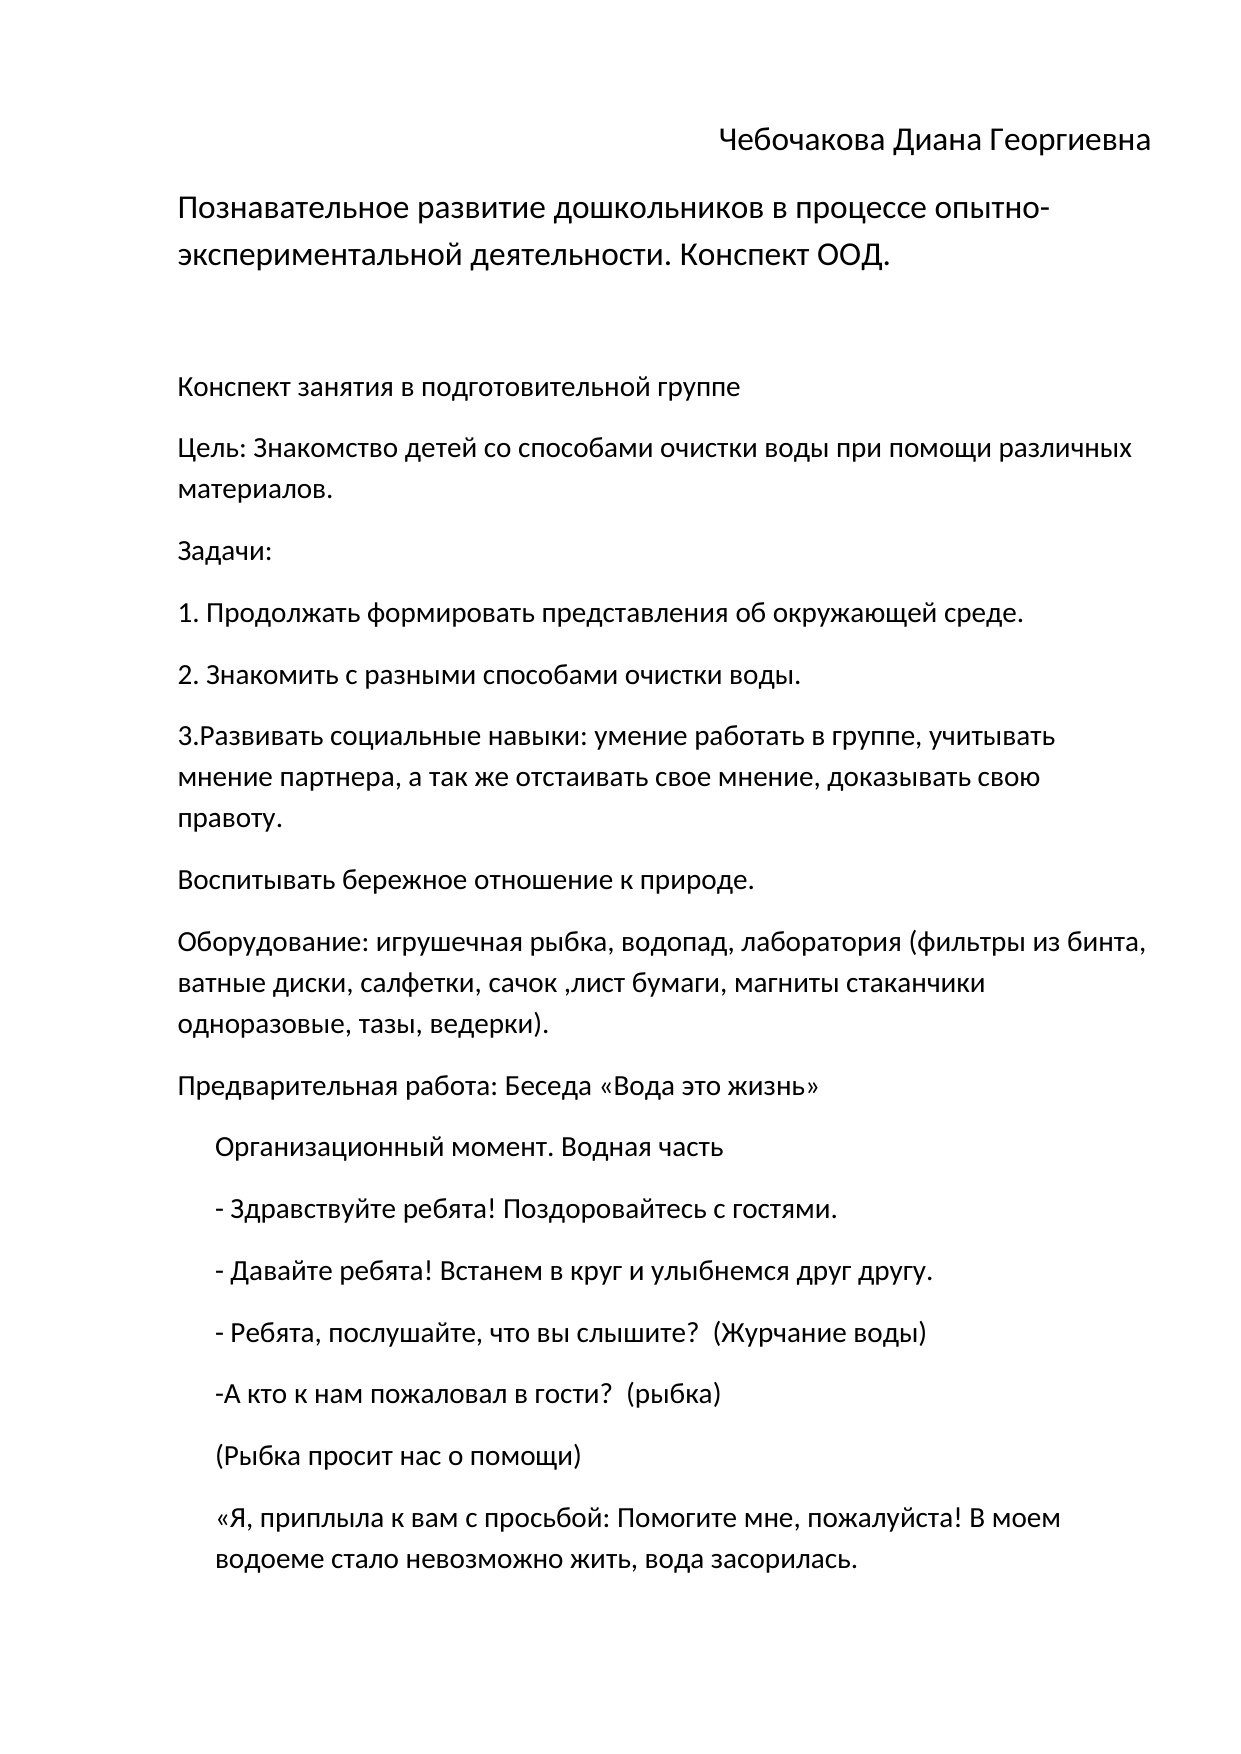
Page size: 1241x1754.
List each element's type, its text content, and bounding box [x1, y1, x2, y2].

text Воспитывать бережное отношение к природе. [177, 861, 1152, 897]
text - Здравствуйте ребята! Поздоровайтесь с гостями. [215, 1190, 1152, 1226]
text Организационный момент. Водная часть [215, 1128, 1152, 1164]
text (Рыбка просит нас о помощи) [215, 1437, 1152, 1473]
text - Давайте ребята! Встанем в круг и улыбнемся друг другу. [215, 1252, 1152, 1287]
text 2. Знакомить с разными способами очистки воды. [177, 656, 1152, 691]
text - Ребята, послушайте, что вы слышите? (Журчание воды) [215, 1314, 1152, 1349]
text Чебочакова Диана Георгиевна [177, 118, 1152, 159]
text «Я, приплыла к вам с просьбой: Помогите мне, пожалуйста! В моем водоеме стало невозможно жить, вода засорилась. [215, 1499, 1152, 1576]
text Оборудование: игрушечная рыбка, водопад, лаборатория (фильтры из бинта, ватные диски, салфетки, сачок ,лист бумаги, магниты стаканчики одноразовые, тазы, ведерки). [177, 923, 1152, 1040]
text 1. Продолжать формировать представления об окружающей среде. [177, 594, 1152, 629]
text Задачи: [177, 532, 1152, 568]
text 3.Развивать социальные навыки: умение работать в группе, учитывать мнение партнера, а так же отстаивать свое мнение, доказывать свою правоту. [177, 717, 1152, 835]
text Предварительная работа: Беседа «Вода это жизнь» [177, 1067, 1152, 1102]
text Цель: Знакомство детей со способами очистки воды при помощи различных материалов. [177, 429, 1152, 506]
text Конспект занятия в подготовительной группе [177, 368, 1152, 403]
text -А кто к нам пожаловал в гости? (рыбка) [215, 1375, 1152, 1411]
text Познавательное развитие дошкольников в процессе опытно-экспериментальной деятельности. Конспект ООД. [177, 186, 1152, 273]
